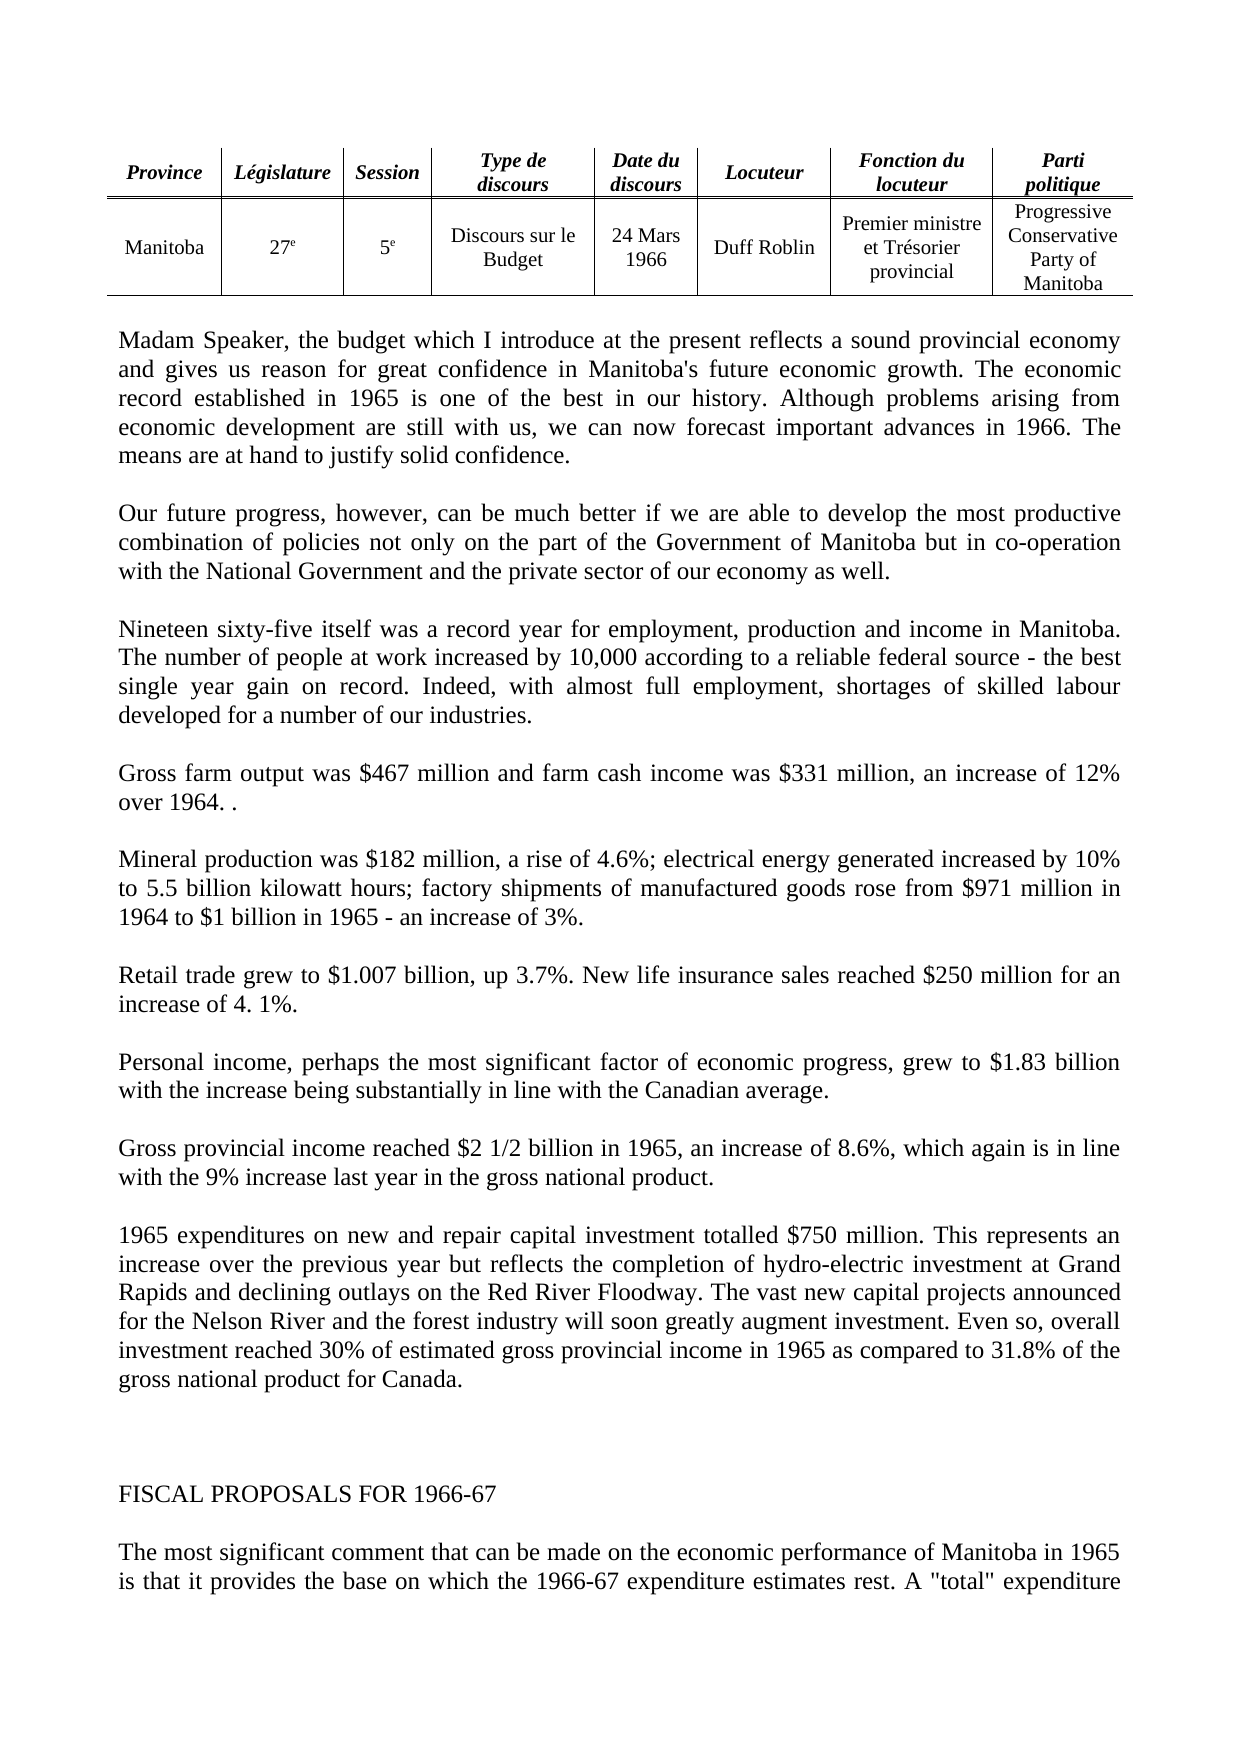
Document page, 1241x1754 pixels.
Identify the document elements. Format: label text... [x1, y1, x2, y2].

table_cell 24 Mars 1966 [595, 199, 697, 295]
text Our future progress, however, can be much better if we are able to develop the most productive combination of policies not only on the part of the Government of Manitoba but in co-operation with the National Government and the private sector of our economy as well. [118, 498, 1122, 584]
table_header Session [344, 148, 431, 196]
text Retail trade grew to $1.007 billion, up 3.7%. New life insurance sales reached $250 million for an increase of 4. 1%. [118, 960, 1122, 1017]
table_cell 5e [344, 199, 431, 295]
text 1965 expenditures on new and repair capital investment totalled $750 million. This represents an increase over the previous year but reflects the completion of hydro-electric investment at Grand Rapids and declining outlays on the Red River Floodway. The vast new capital projects announced for the Nelson River and the forest industry will soon greatly augment investment. Even so, overall investment reached 30% of estimated gross provincial income in 1965 as compared to 31.8% of the gross national product for Canada. [118, 1220, 1122, 1392]
table_header Province [107, 148, 221, 196]
table_cell Manitoba [107, 199, 221, 295]
table_cell Duff Roblin [698, 199, 830, 295]
table_header Type de discours [432, 148, 594, 196]
text Mineral production was $182 million, a rise of 4.6%; electrical energy generated increased by 10% to 5.5 billion kilowatt hours; factory shipments of manufactured goods rose from $971 million in 1964 to $1 billion in 1965 - an increase of 3%. [118, 844, 1122, 931]
text FISCAL PROPOSALS FOR 1966-67 [118, 1479, 1122, 1508]
text Personal income, perhaps the most significant factor of economic progress, grew to $1.83 billion with the increase being substantially in line with the Canadian average. [118, 1047, 1122, 1104]
text Nineteen sixty-five itself was a record year for employment, production and income in Manitoba. The number of people at work increased by 10,000 according to a reliable federal source - the best single year gain on record. Indeed, with almost full employment, shortages of skilled labour developed for a number of our industries. [118, 614, 1122, 729]
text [118, 1537, 1122, 1595]
table_header Parti politique [993, 148, 1133, 196]
text Gross farm output was $467 million and farm cash income was $331 million, an increase of 12% over 1964. . [118, 758, 1122, 815]
table_header Fonction du locuteur [831, 148, 992, 196]
table_cell Discours sur le Budget [432, 199, 594, 295]
text Madam Speaker, the budget which I introduce at the present reflects a sound provincial economy and gives us reason for great confidence in Manitoba's future economic growth. The economic record established in 1965 is one of the best in our history. Although problems arising from economic development are still with us, we can now forecast important advances in 1966. The means are at hand to justify solid confidence. [118, 325, 1122, 469]
table_header Date du discours [595, 148, 697, 196]
table_cell Premier ministre et Trésorier provincial [831, 199, 992, 295]
text Gross provincial income reached $2 1/2 billion in 1965, an increase of 8.6%, which again is in line with the 9% increase last year in the gross national product. [118, 1133, 1122, 1191]
table_header Législature [222, 148, 343, 196]
table_cell 27e [222, 199, 343, 295]
table_cell Progressive Conservative Party of Manitoba [993, 199, 1133, 295]
table_header Locuteur [698, 148, 830, 196]
